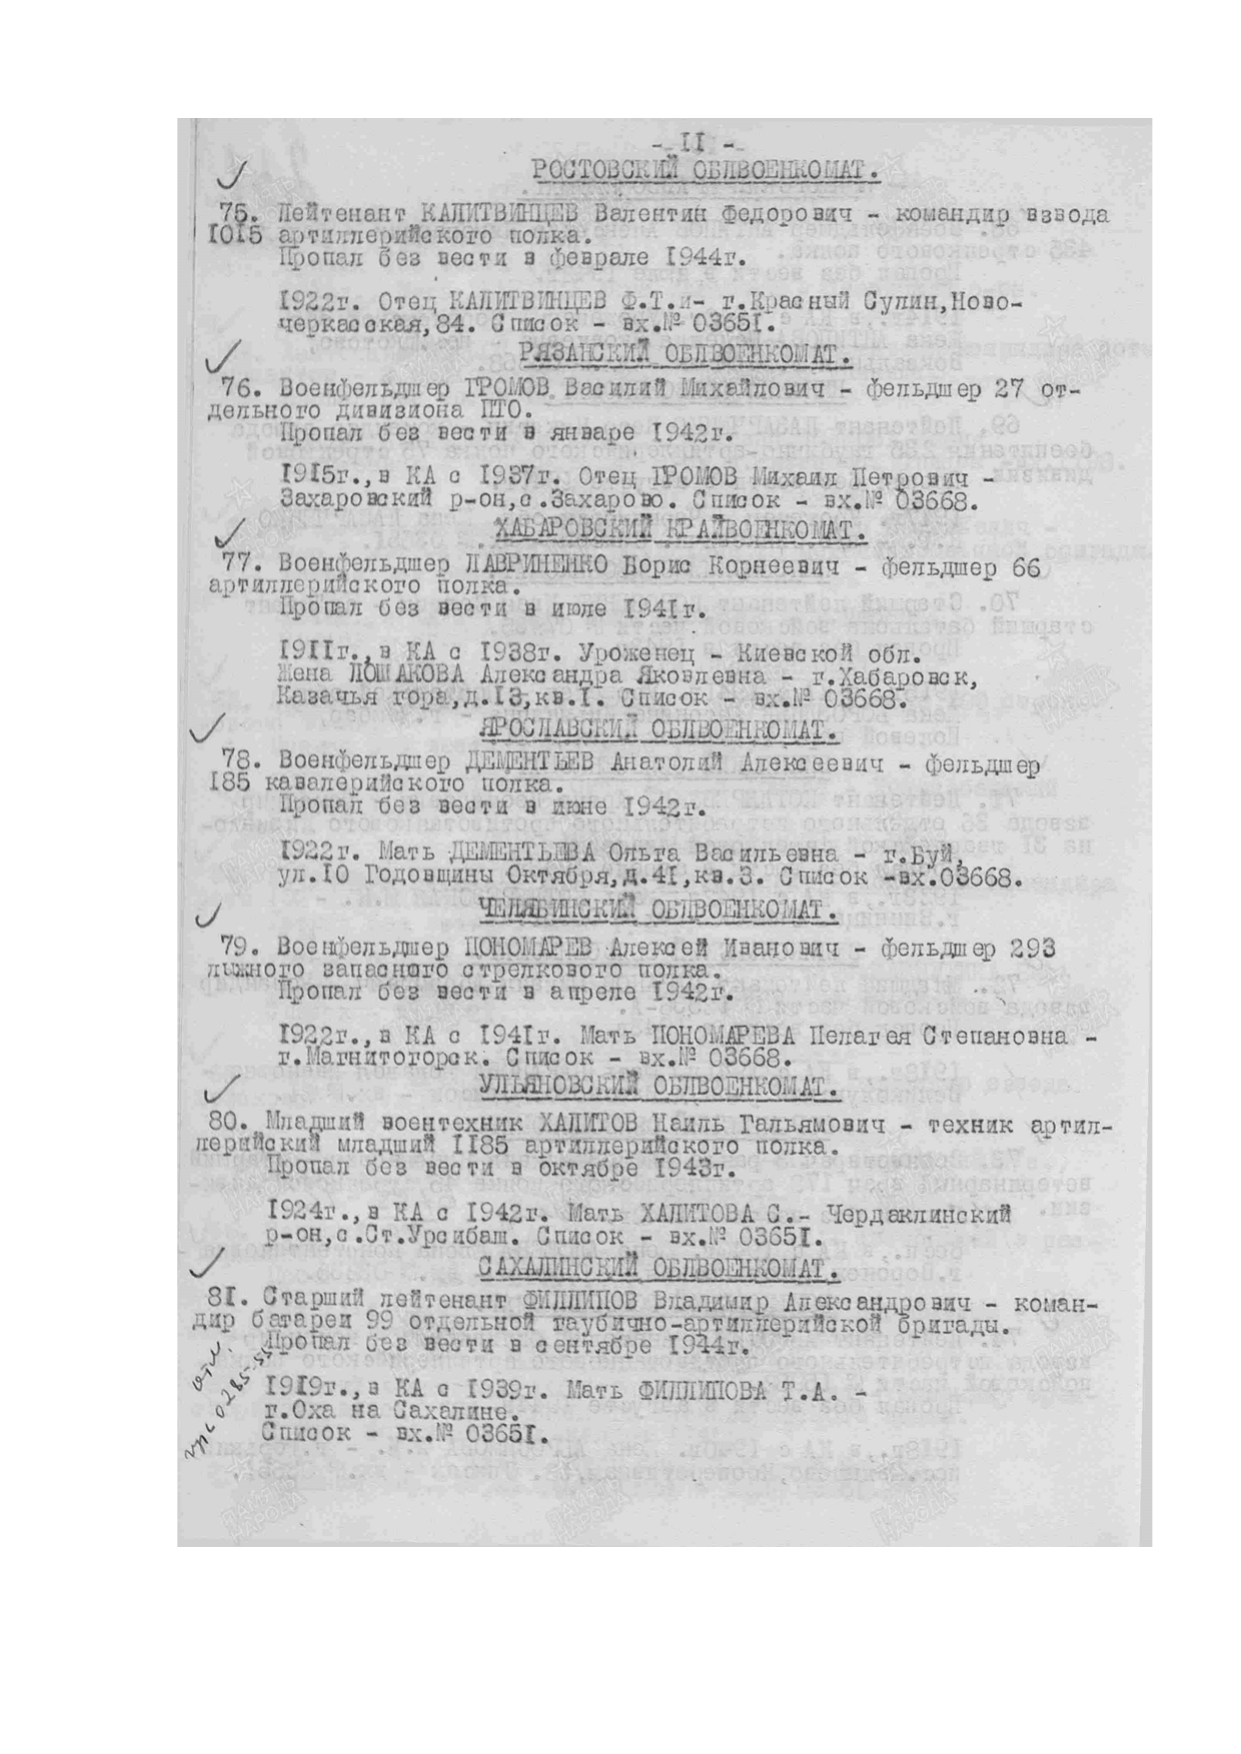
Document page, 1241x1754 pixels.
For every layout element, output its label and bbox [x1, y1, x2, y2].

picture [177, 118, 1153, 1547]
